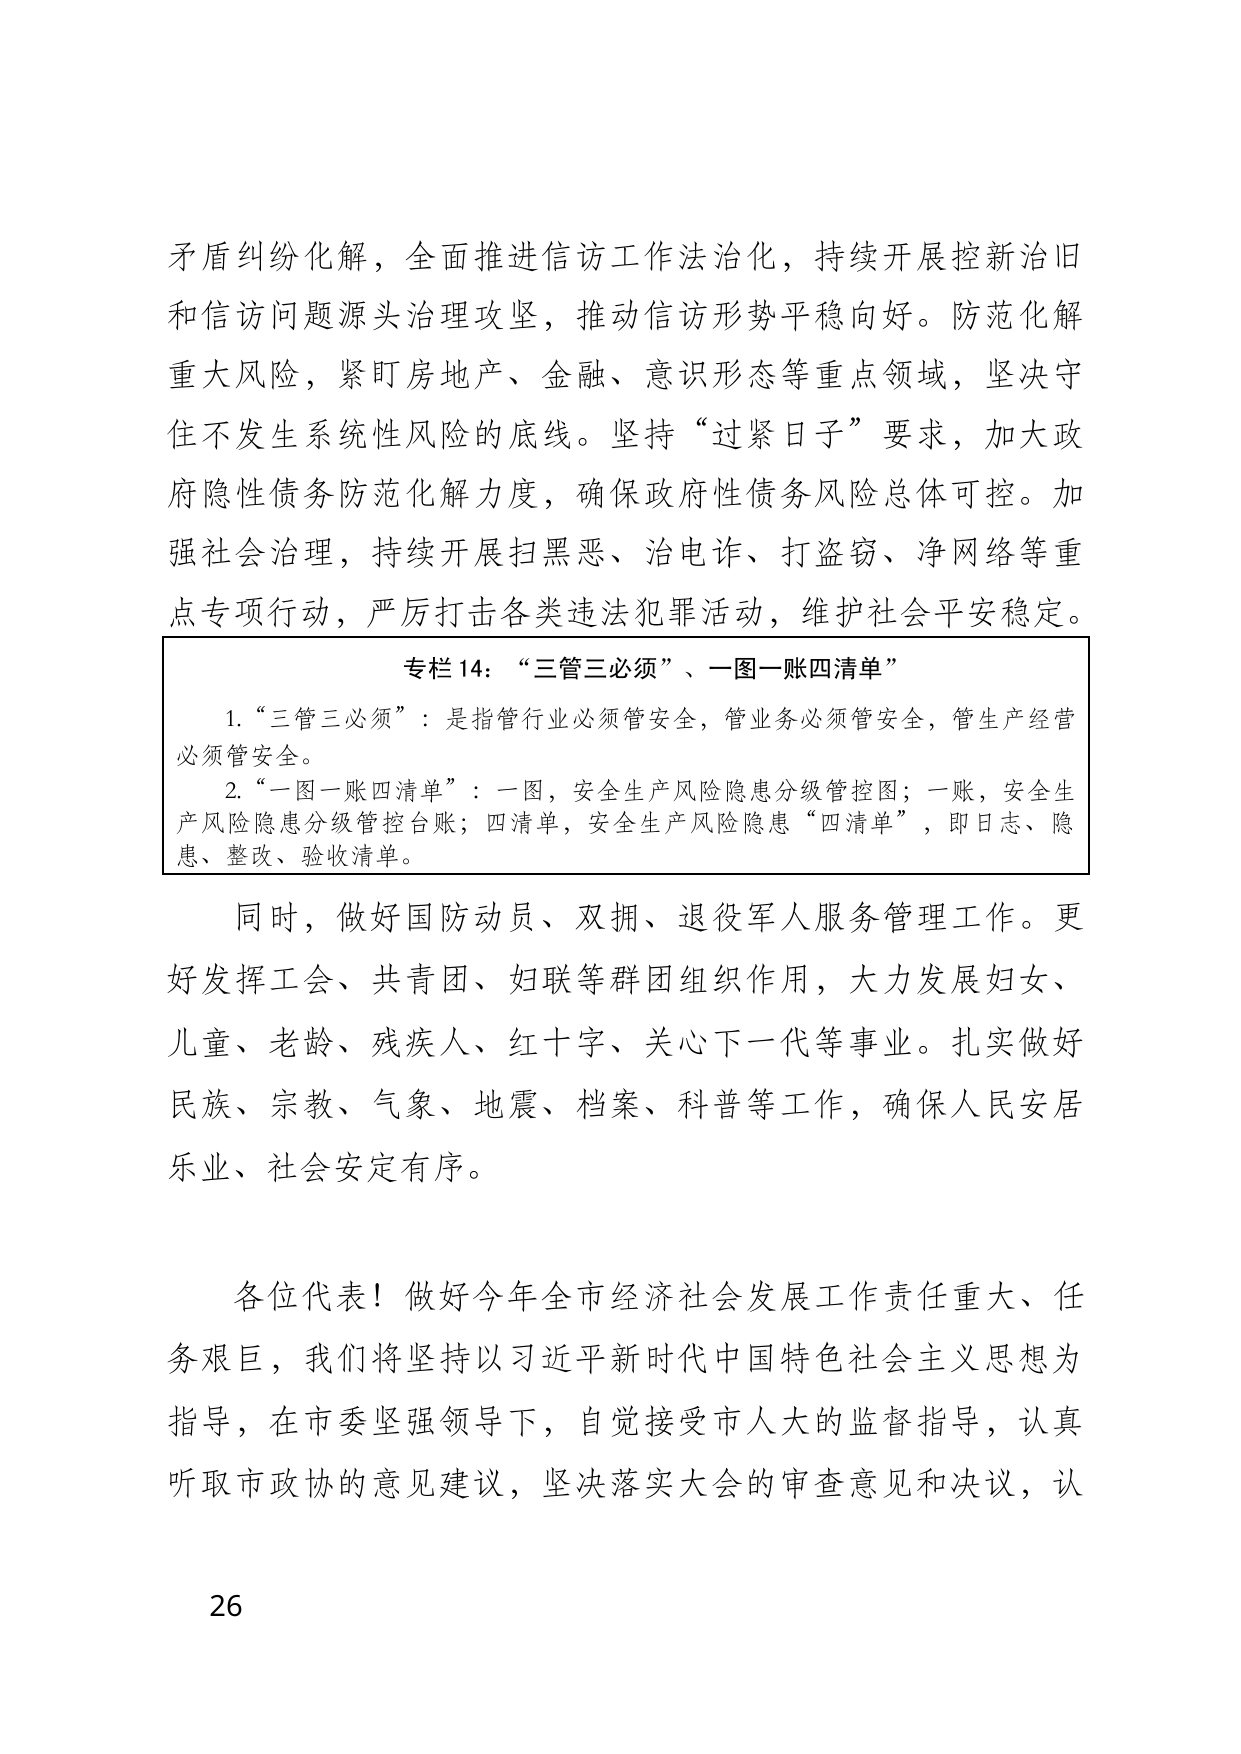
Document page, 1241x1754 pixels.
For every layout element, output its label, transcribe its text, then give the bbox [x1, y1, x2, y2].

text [157, 1256, 1095, 1508]
table_header 专栏14：“三管三必须”、一图一账四清单” 1.“三管三必须”：是指管行业必须管安全，管业务必须管安全，管生产经营必须管安全。 2.“一图一账四清单”：一图，安全生产风险隐患分级管控图；一账，安全生产风险隐患分级管控台账；四清单，安全生产风险隐患“四清单”，即日志、隐患、整改、验收清单。 [164, 638, 1088, 873]
text 同时，做好国防动员、双拥、退役军人服务管理工作。更好发挥工会、共青团、妇联等群团组织作用，大力发展妇女、儿童、老龄、残疾人、红十字、关心下一代等事业。扎实做好民族、宗教、气象、地震、档案、科普等工作，确保人民安居乐业、社会安定有序。 [157, 875, 1095, 1192]
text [157, 218, 1095, 636]
